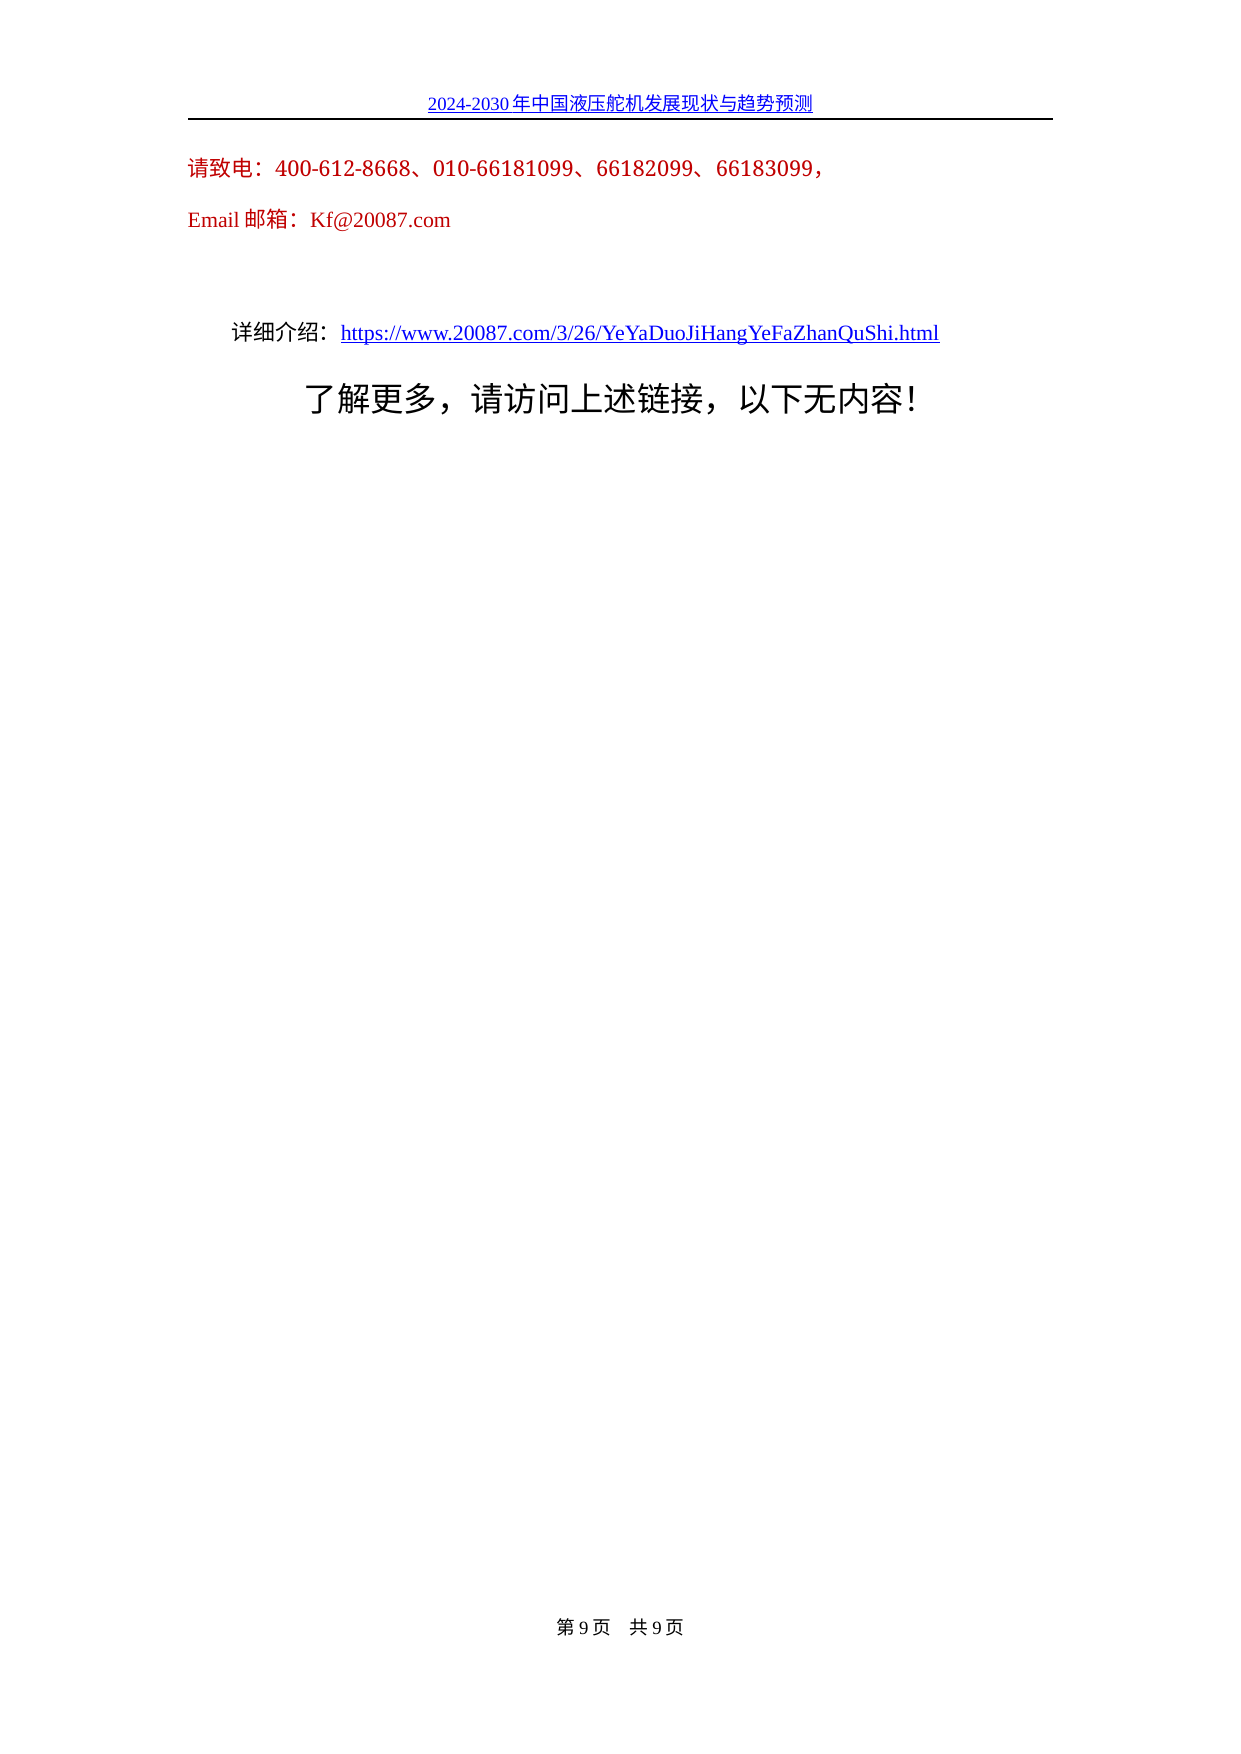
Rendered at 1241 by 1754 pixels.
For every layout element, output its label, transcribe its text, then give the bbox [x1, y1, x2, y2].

text Email邮箱：Kf@20087.com [187, 202, 1053, 234]
text 请致电：400-612-8668、010-66181099、66182099、66183099， [187, 150, 1053, 183]
title 了解更多，请访问上述链接，以下无内容！ [187, 365, 1053, 430]
text 详细介绍：https://www.20087.com/3/26/YeYaDuoJiHangYeFaZhanQuShi.html [187, 315, 1053, 347]
